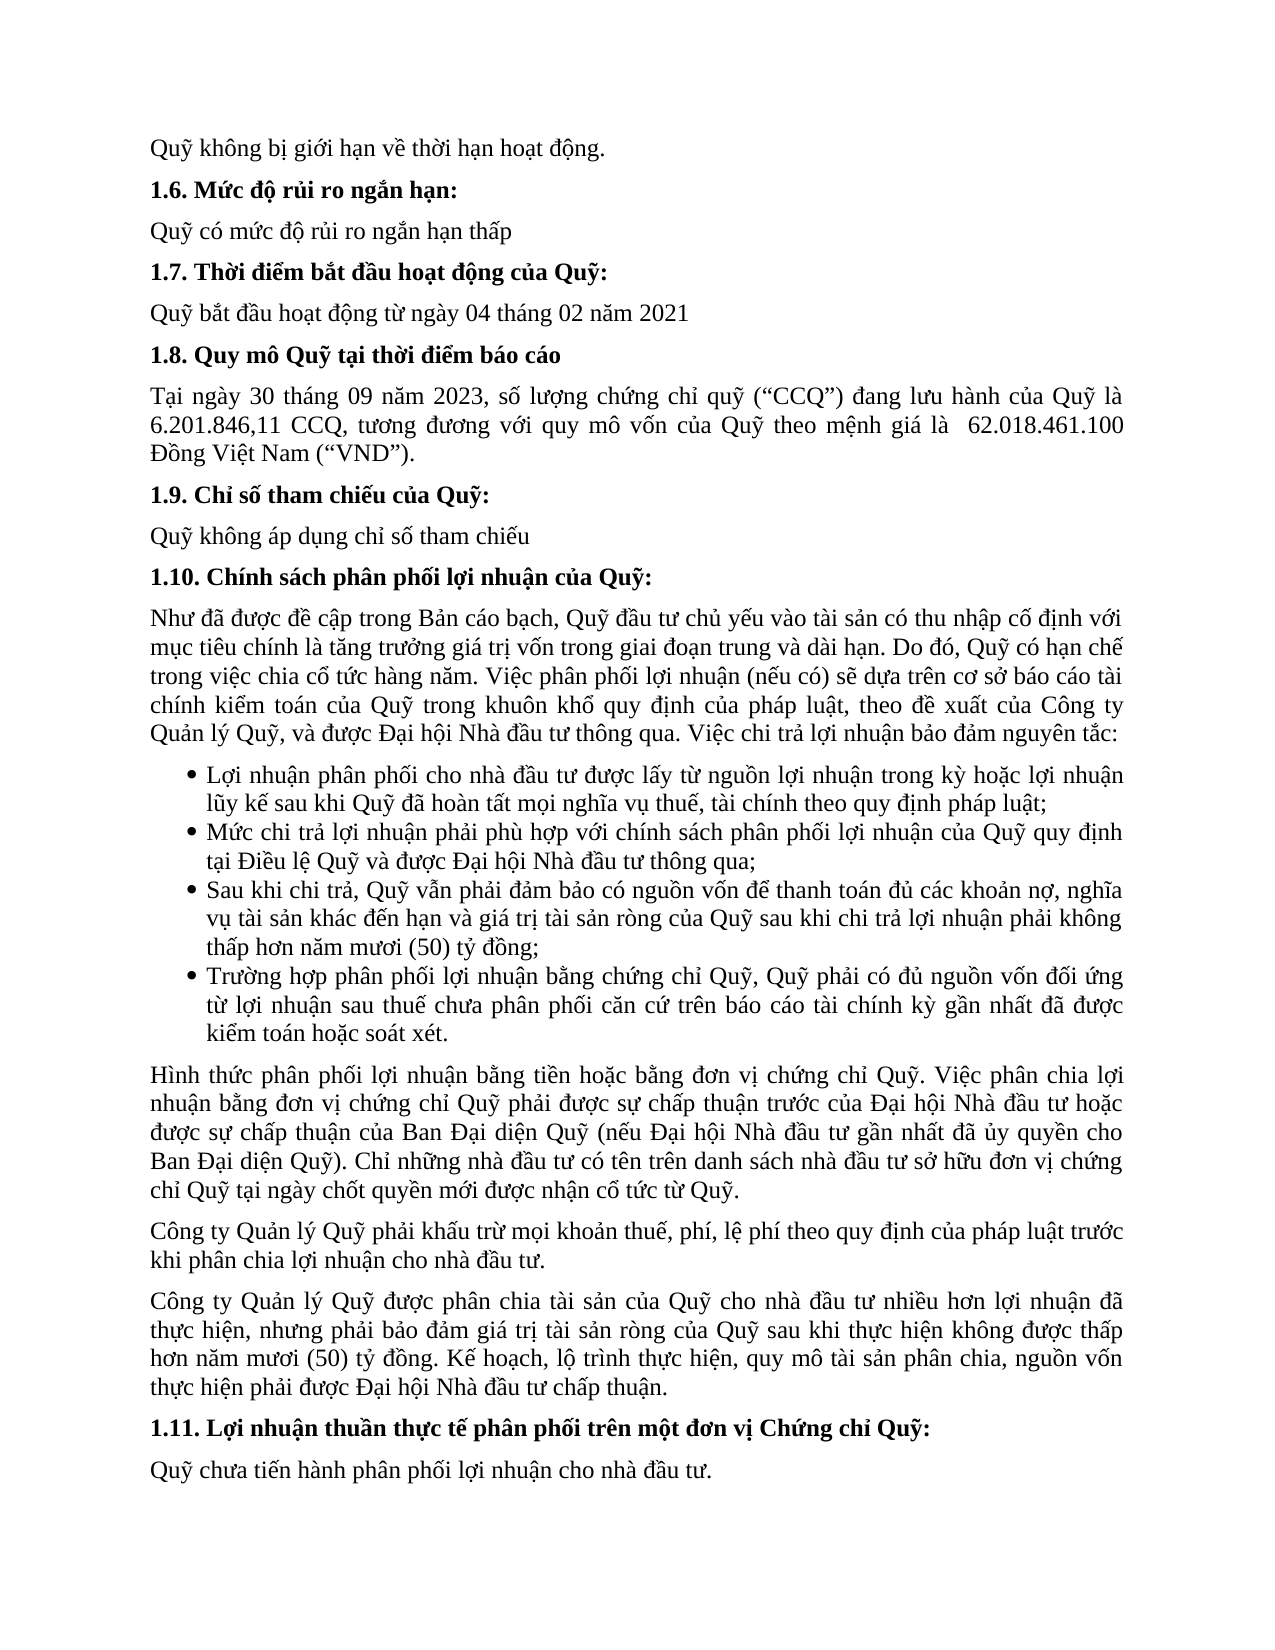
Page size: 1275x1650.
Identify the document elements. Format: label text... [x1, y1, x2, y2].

text 1.6. Mức độ rủi ro ngắn hạn: [150, 175, 1125, 203]
text Như đã được đề cập trong Bản cáo bạch, Quỹ đầu tư chủ yếu vào tài sản có thu nhập cố định với mục tiêu chính là tăng trưởng giá trị vốn trong giai đoạn trung và dài hạn. Do đó, Quỹ có hạn chế trong việc chia cổ tức hàng năm. Việc phân phối lợi nhuận (nếu có) sẽ dựa trên cơ sở báo cáo tài chính kiểm toán của Quỹ trong khuôn khổ quy định của pháp luật, theo đề xuất của Công ty Quản lý Quỹ, và được Đại hội Nhà đầu tư thông qua. Việc chi trả lợi nhuận bảo đảm nguyên tắc: [150, 603, 1125, 747]
list Mức chi trả lợi nhuận phải phù hợp với chính sách phân phối lợi nhuận của Quỹ quy định tại Điều lệ Quỹ và được Đại hội Nhà đầu tư thông qua; [187, 817, 1125, 875]
text Công ty Quản lý Quỹ phải khấu trừ mọi khoản thuế, phí, lệ phí theo quy định của pháp luật trước khi phân chia lợi nhuận cho nhà đầu tư. [150, 1216, 1125, 1273]
text Tại ngày 30 tháng 09 năm 2023, số lượng chứng chỉ quỹ (“CCQ”) đang lưu hành của Quỹ là 6.201.846,11 CCQ, tương đương với quy mô vốn của Quỹ theo mệnh giá là 62.018.461.100 Đồng Việt Nam (“VND”). [150, 381, 1125, 467]
text Hình thức phân phối lợi nhuận bằng tiền hoặc bằng đơn vị chứng chỉ Quỹ. Việc phân chia lợi nhuận bằng đơn vị chứng chỉ Quỹ phải được sự chấp thuận trước của Đại hội Nhà đầu tư hoặc được sự chấp thuận của Ban Đại diện Quỹ (nếu Đại hội Nhà đầu tư gần nhất đã ủy quyền cho Ban Đại diện Quỹ). Chỉ những nhà đầu tư có tên trên danh sách nhà đầu tư sở hữu đơn vị chứng chỉ Quỹ tại ngày chốt quyền mới được nhận cổ tức từ Quỹ. [150, 1060, 1125, 1203]
text 1.9. Chỉ số tham chiếu của Quỹ: [150, 480, 1125, 508]
text Quỹ không bị giới hạn về thời hạn hoạt động. [150, 133, 1125, 162]
list Trường hợp phân phối lợi nhuận bằng chứng chỉ Quỹ, Quỹ phải có đủ nguồn vốn đối ứng từ lợi nhuận sau thuế chưa phân phối căn cứ trên báo cáo tài chính kỳ gần nhất đã được kiểm toán hoặc soát xét. [187, 961, 1125, 1047]
text Quỹ chưa tiến hành phân phối lợi nhuận cho nhà đầu tư. [150, 1455, 1125, 1483]
text 1.8. Quy mô Quỹ tại thời điểm báo cáo [150, 340, 1125, 368]
text Công ty Quản lý Quỹ được phân chia tài sản của Quỹ cho nhà đầu tư nhiều hơn lợi nhuận đã thực hiện, nhưng phải bảo đảm giá trị tài sản ròng của Quỹ sau khi thực hiện không được thấp hơn năm mươi (50) tỷ đồng. Kế hoạch, lộ trình thực hiện, quy mô tài sản phân chia, nguồn vốn thực hiện phải được Đại hội Nhà đầu tư chấp thuận. [150, 1286, 1125, 1401]
text 1.7. Thời điểm bắt đầu hoạt động của Quỹ: [150, 257, 1125, 286]
text Quỹ có mức độ rủi ro ngắn hạn thấp [150, 216, 1125, 245]
text Quỹ bắt đầu hoạt động từ ngày 04 tháng 02 năm 2021 [150, 298, 1125, 327]
list Lợi nhuận phân phối cho nhà đầu tư được lấy từ nguồn lợi nhuận trong kỳ hoặc lợi nhuận lũy kế sau khi Quỹ đã hoàn tất mọi nghĩa vụ thuế, tài chính theo quy định pháp luật; [187, 760, 1125, 817]
list Sau khi chi trả, Quỹ vẫn phải đảm bảo có nguồn vốn để thanh toán đủ các khoản nợ, nghĩa vụ tài sản khác đến hạn và giá trị tài sản ròng của Quỹ sau khi chi trả lợi nhuận phải không thấp hơn năm mươi (50) tỷ đồng; [187, 875, 1125, 961]
text 1.11. Lợi nhuận thuần thực tế phân phối trên một đơn vị Chứng chỉ Quỹ: [150, 1413, 1125, 1442]
text 1.10. Chính sách phân phối lợi nhuận của Quỹ: [150, 562, 1125, 591]
text Quỹ không áp dụng chỉ số tham chiếu [150, 521, 1125, 550]
